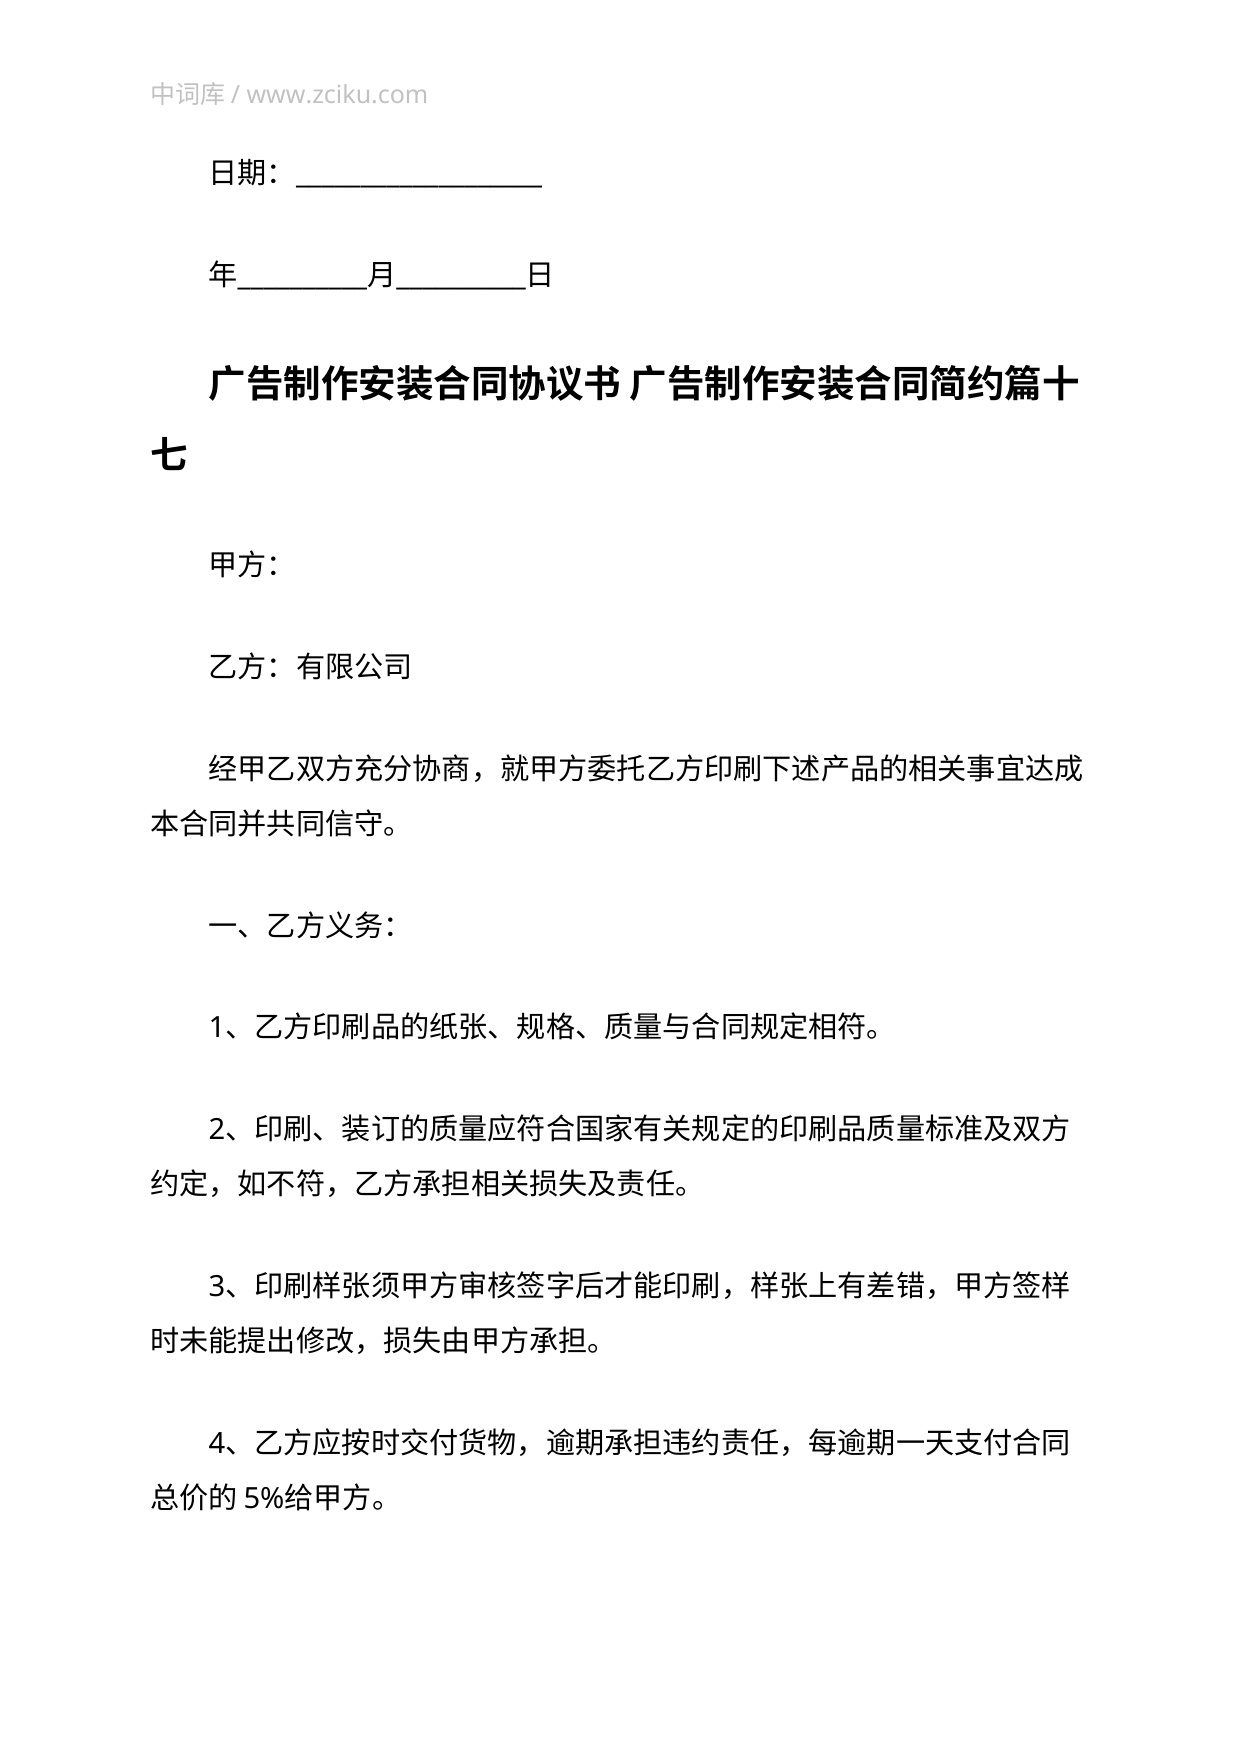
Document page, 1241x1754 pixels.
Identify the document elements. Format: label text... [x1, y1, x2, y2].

text 2、印刷、装订的质量应符合国家有关规定的印刷品质量标准及双方约定，如不符，乙方承担相关损失及责任。 [150, 1106, 1090, 1203]
text 一、乙方义务： [150, 902, 1090, 944]
text 甲方： [150, 542, 1090, 584]
text 1、乙方印刷品的纸张、规格、质量与合同规定相符。 [150, 1004, 1090, 1046]
text 日期：___________________ [150, 150, 1090, 192]
text 4、乙方应按时交付货物，逾期承担违约责任，每逾期一天支付合同总价的5%给甲方。 [150, 1419, 1090, 1517]
text 广告制作安装合同协议书 广告制作安装合同简约篇十七 [150, 354, 1090, 479]
text 乙方：有限公司 [150, 644, 1090, 686]
text 3、印刷样张须甲方审核签字后才能印刷，样张上有差错，甲方签样时未能提出修改，损失由甲方承担。 [150, 1263, 1090, 1360]
text 经甲乙双方充分协商，就甲方委托乙方印刷下述产品的相关事宜达成本合同并共同信守。 [150, 745, 1090, 843]
text 年__________月__________日 [150, 252, 1090, 294]
